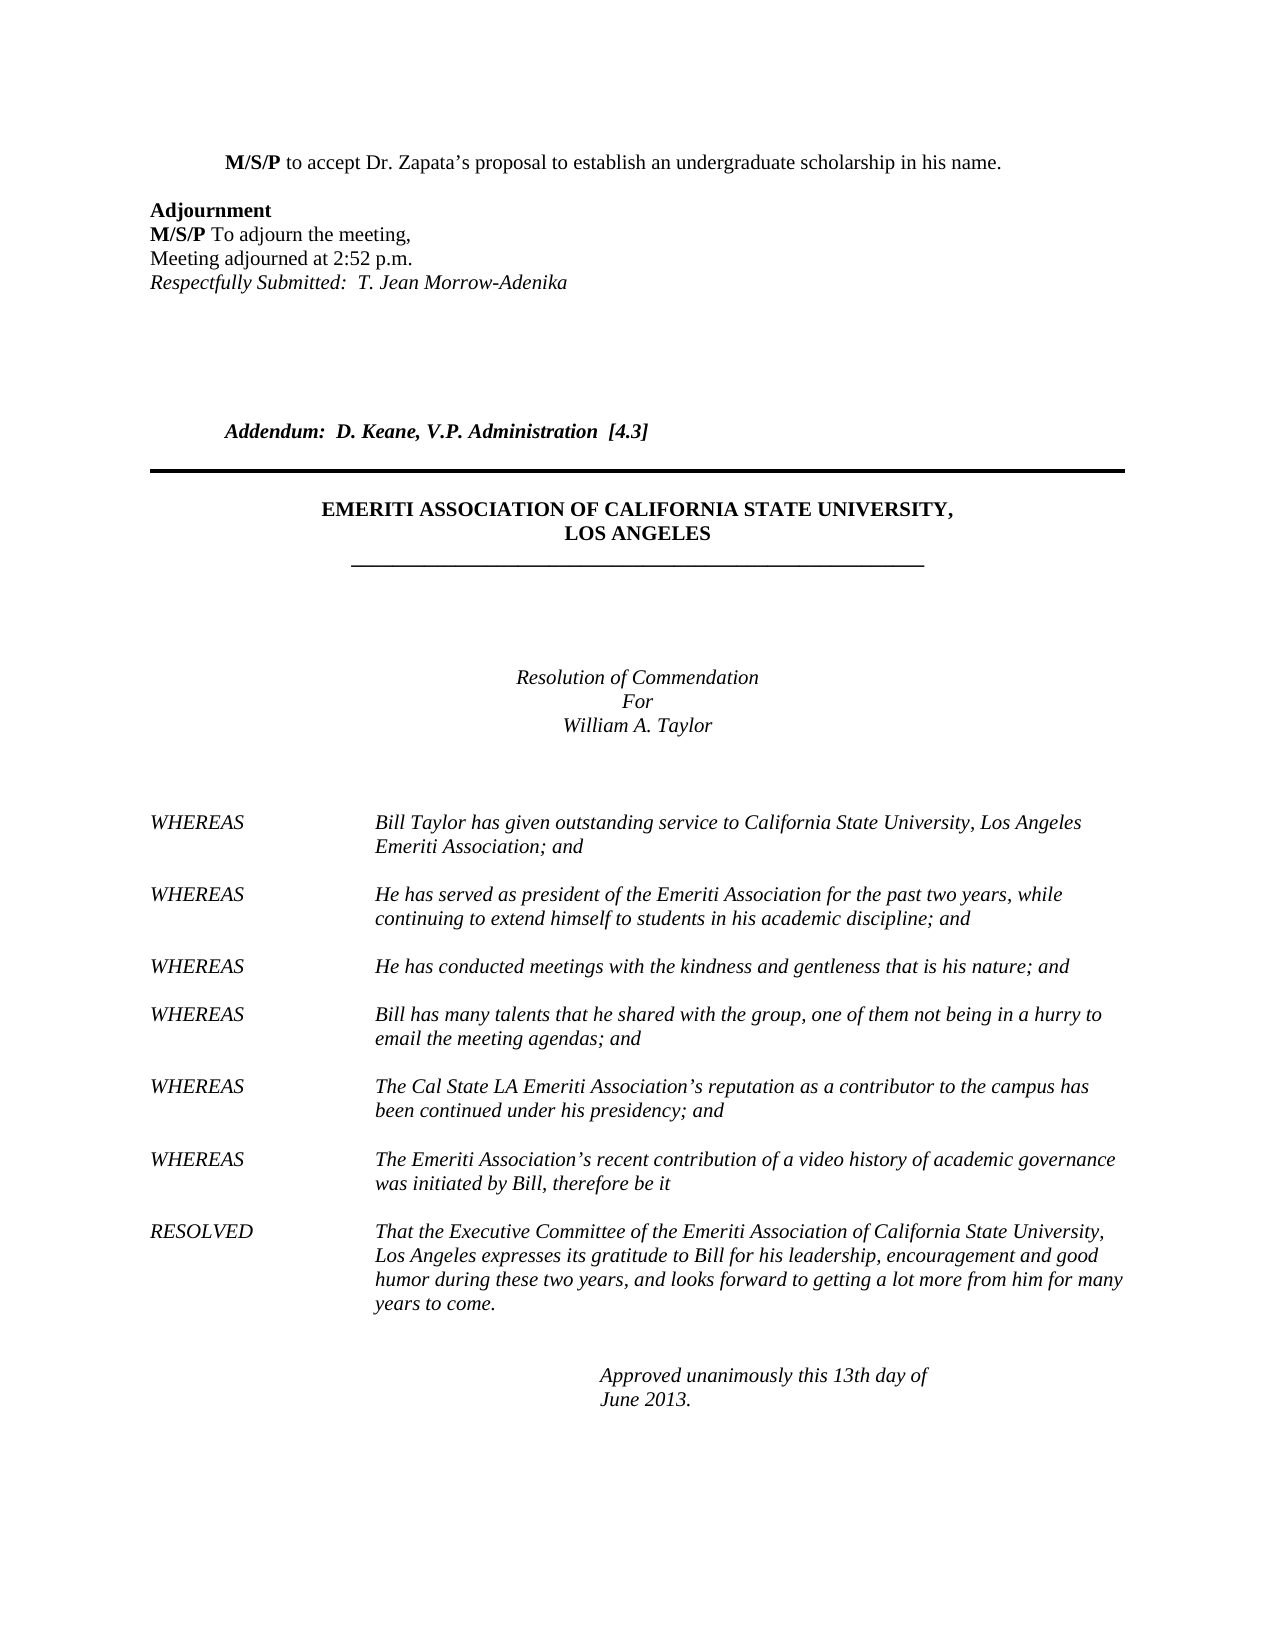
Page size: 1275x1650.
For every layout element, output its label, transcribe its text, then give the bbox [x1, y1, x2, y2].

text For [150, 689, 1125, 713]
text Resolution of Commendation [150, 665, 1125, 689]
text M/S/P To adjourn the meeting, [150, 222, 1125, 246]
text RESOLVED That the Executive Committee of the Emeriti Association of California State University, Los Angeles expresses its gratitude to Bill for his leadership, encouragement and good humor during these two years, and looks forward to getting a lot more from him for many years to come. [150, 1219, 1125, 1315]
text _______________________________________________________ [150, 545, 1125, 569]
text M/S/P to accept Dr. Zapata’s proposal to establish an undergraduate scholarship in his name. [150, 150, 1125, 174]
text Approved unanimously this 13th day of [600, 1363, 1125, 1387]
text WHEREAS He has conducted meetings with the kindness and gentleness that is his nature; and [150, 954, 1125, 978]
text LOS ANGELES [150, 521, 1125, 545]
text Addendum: D. Keane, V.P. Administration [4.3] [225, 419, 1125, 443]
text WHEREAS Bill Taylor has given outstanding service to California State University, Los Angeles Emeriti Association; and [150, 809, 1125, 858]
text WHEREAS He has served as president of the Emeriti Association for the past two years, while continuing to extend himself to students in his academic discipline; and [150, 882, 1125, 930]
text EMERITI ASSOCIATION OF CALIFORNIA STATE UNIVERSITY, [150, 497, 1125, 521]
text June 2013. [600, 1387, 1125, 1411]
text WHEREAS The Emeriti Association’s recent contribution of a video history of academic governance was initiated by Bill, therefore be it [150, 1146, 1125, 1194]
text WHEREAS The Cal State LA Emeriti Association’s reputation as a contributor to the campus has been continued under his presidency; and [150, 1074, 1125, 1122]
text William A. Taylor [150, 713, 1125, 737]
text Respectfully Submitted: T. Jean Morrow-Adenika [150, 270, 1125, 323]
text Adjournment [150, 198, 1125, 222]
text Meeting adjourned at 2:52 p.m. [150, 246, 1125, 270]
text WHEREAS Bill has many talents that he shared with the group, one of them not being in a hurry to email the meeting agendas; and [150, 1002, 1125, 1050]
